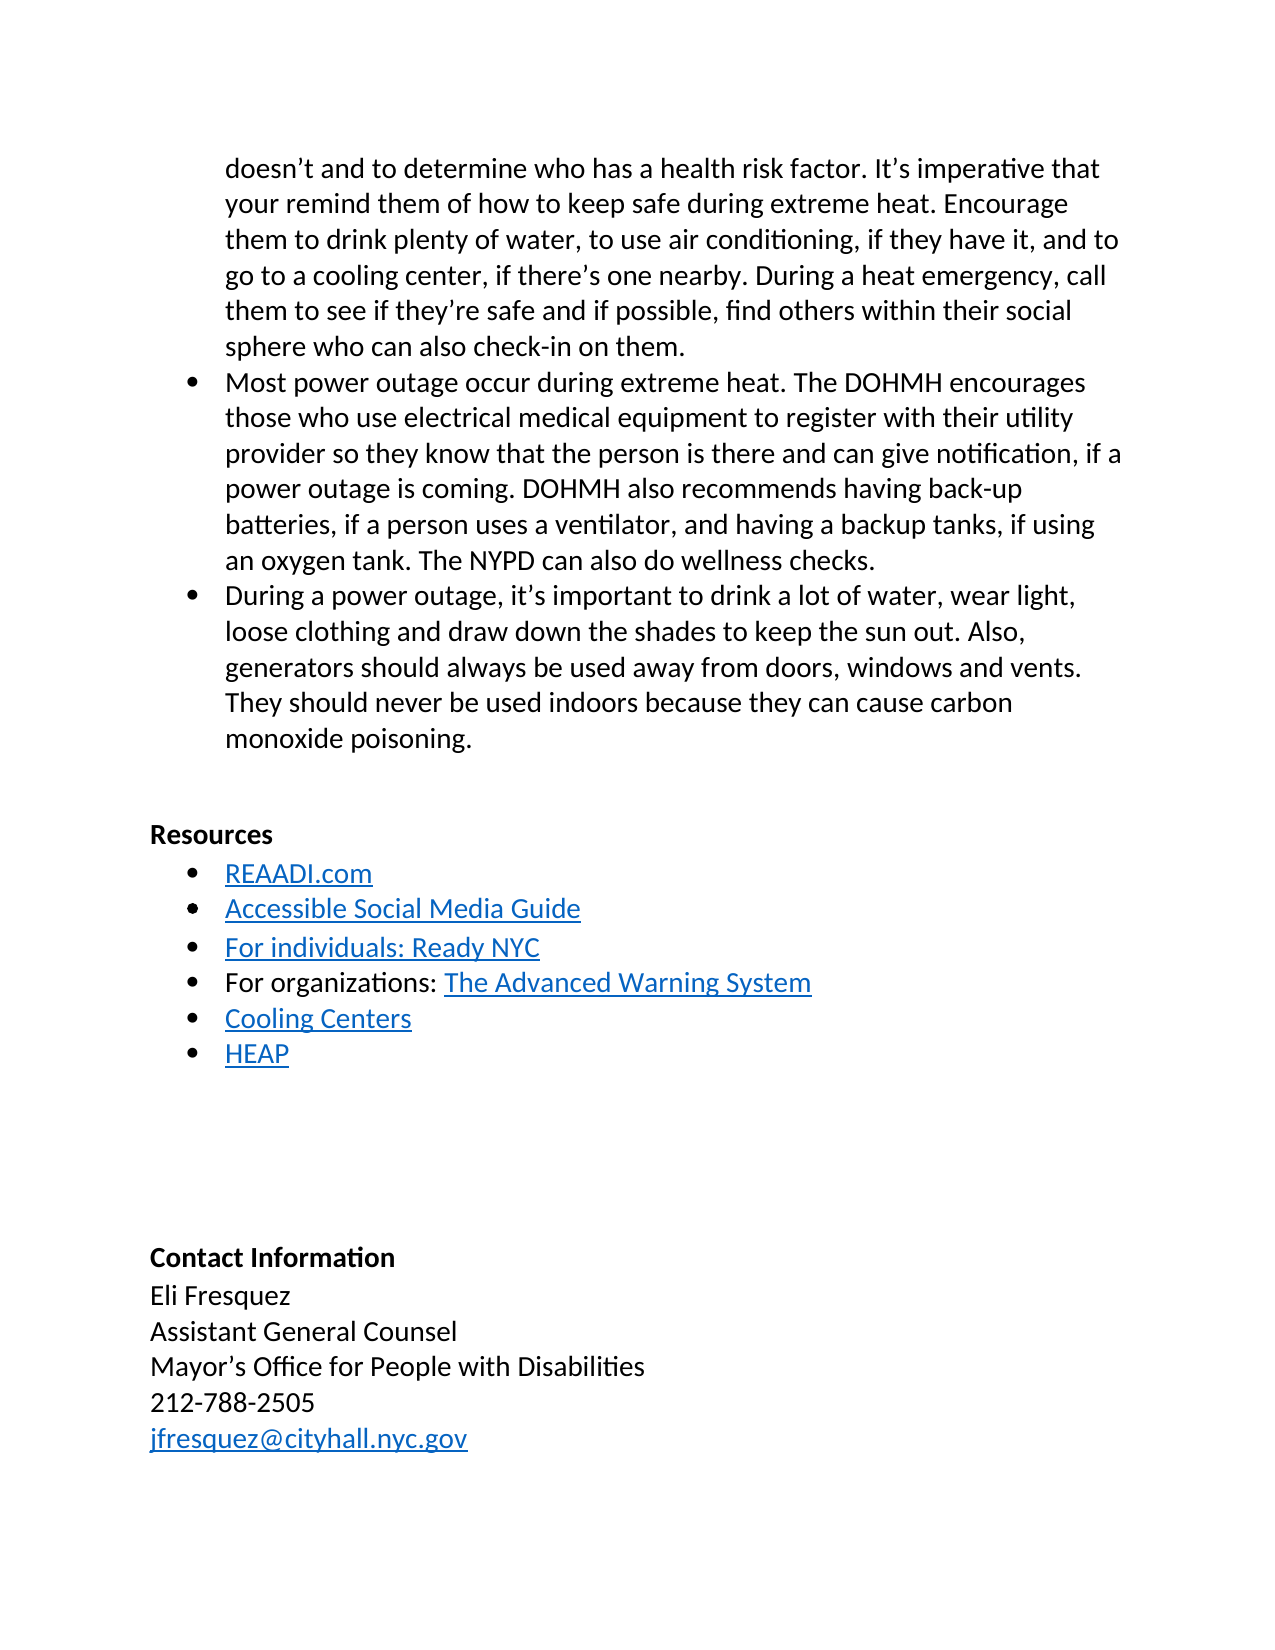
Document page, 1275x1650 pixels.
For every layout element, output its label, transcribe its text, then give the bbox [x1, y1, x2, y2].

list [187, 150, 1125, 364]
text 212-788-2505 [150, 1384, 1125, 1420]
list REAADI.com [187, 855, 1125, 890]
list For organizations: The Advanced Warning System [187, 964, 1125, 1000]
list Most power outage occur during extreme heat. The DOHMH encourages those who use electrical medical equipment to register with their utility provider so they know that the person is there and can give notification, if a power outage is coming. DOHMH also recommends having back-up batteries, if a person uses a ventilator, and having a backup tanks, if using an oxygen tank. The NYPD can also do wellness checks. [187, 364, 1125, 577]
list Cooling Centers [187, 1000, 1125, 1036]
list During a power outage, it’s important to drink a lot of water, wear light, loose clothing and draw down the shades to keep the sun out. Also, generators should always be used away from doors, windows and vents. They should never be used indoors because they can cause carbon monoxide poisoning. [187, 577, 1125, 756]
text jfresquez@cityhall.nyc.gov [150, 1420, 1125, 1455]
subtitle Resources [150, 816, 1125, 852]
text Assistant General Counsel [150, 1313, 1125, 1348]
list HEAP [187, 1036, 1125, 1071]
text Eli Fresquez [150, 1277, 1125, 1313]
subtitle Contact Information [150, 1239, 1125, 1274]
list For individuals: Ready NYC [187, 929, 1125, 964]
list Accessible Social Media Guide [187, 890, 1125, 926]
text Mayor’s Office for People with Disabilities [150, 1348, 1125, 1384]
